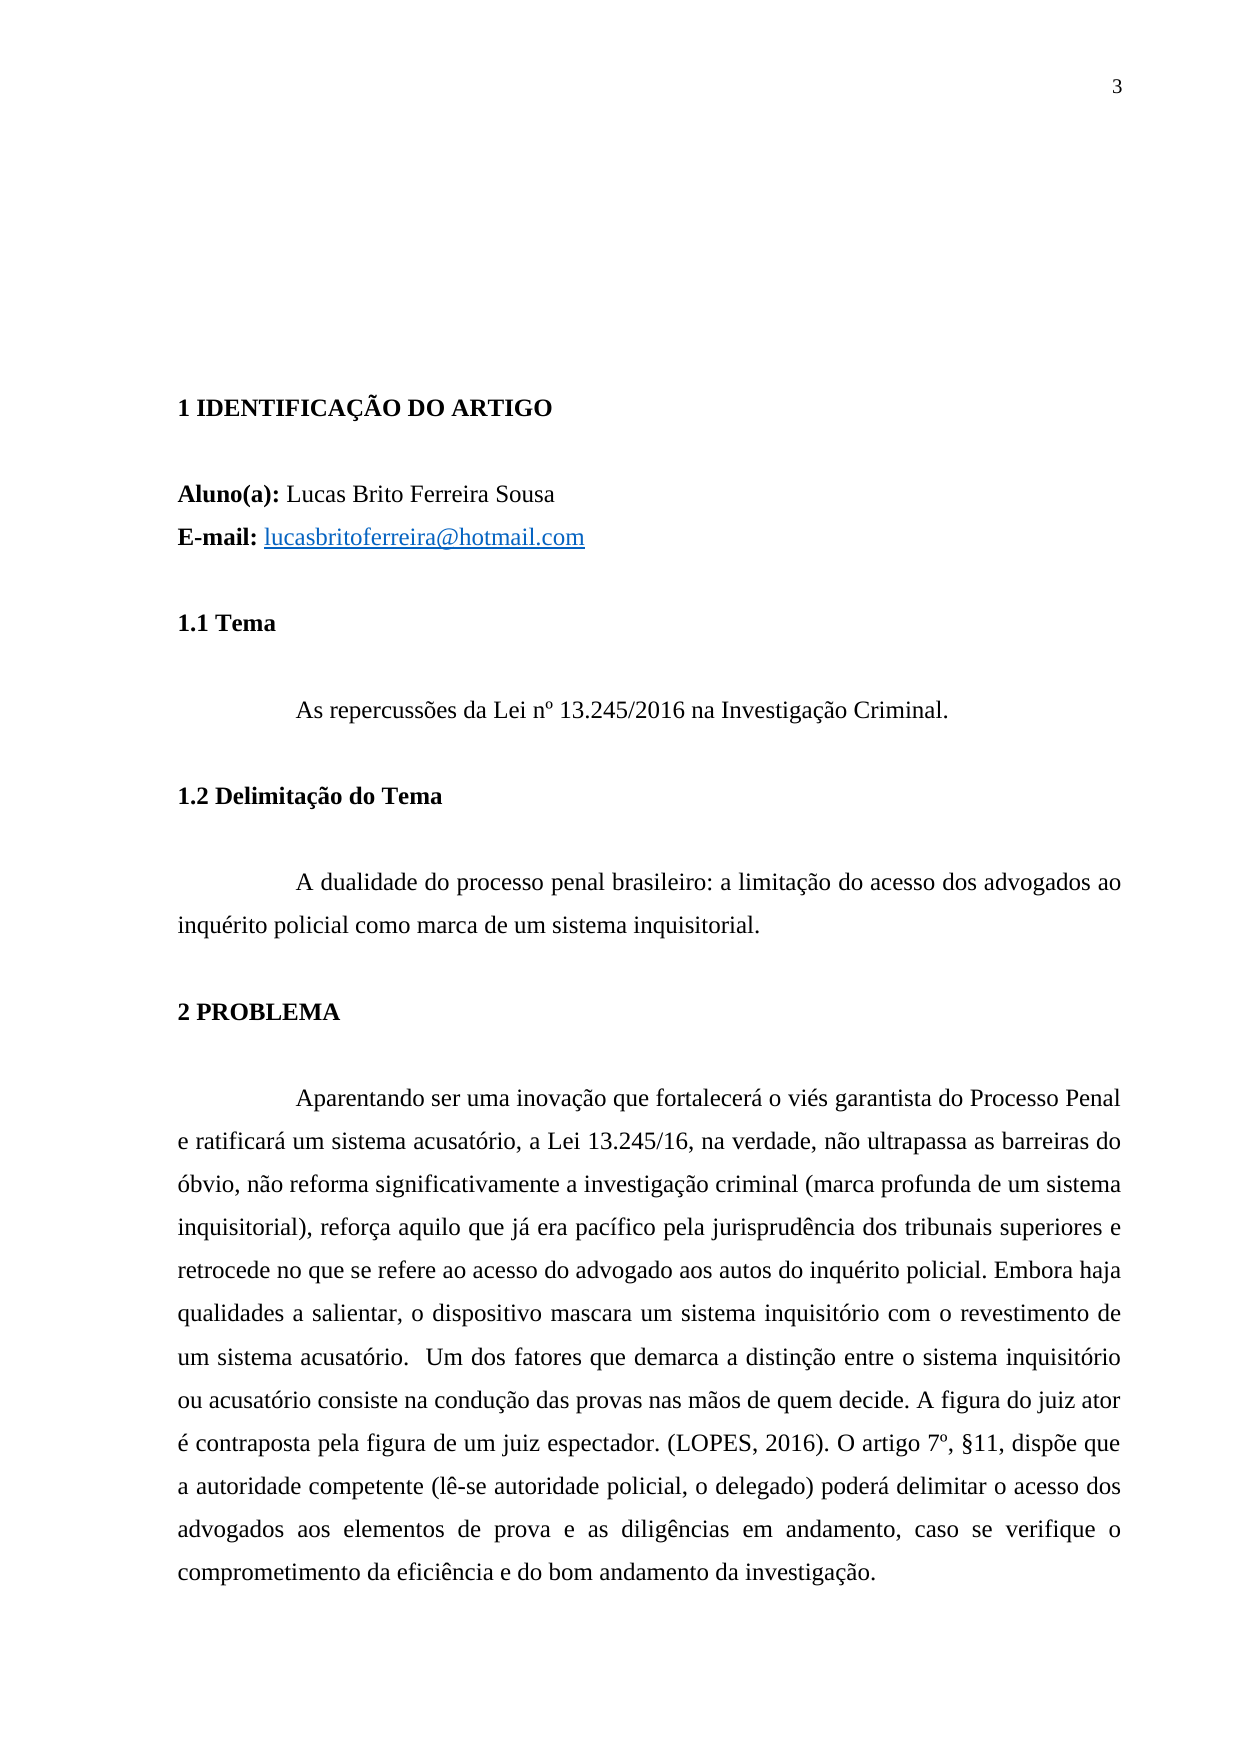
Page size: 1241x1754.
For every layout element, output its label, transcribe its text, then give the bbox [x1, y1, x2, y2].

text As repercussões da Lei nº 13.245/2016 na Investigação Criminal. [177, 695, 1122, 723]
text A dualidade do processo penal brasileiro: a limitação do acesso dos advogados ao inquérito policial como marca de um sistema inquisitorial. [177, 867, 1122, 939]
text 1.1 Tema [177, 608, 1122, 637]
text Aluno(a): Lucas Brito Ferreira Sousa [177, 479, 1122, 508]
text Aparentando ser uma inovação que fortalecerá o viés garantista do Processo Penal e ratificará um sistema acusatório, a Lei 13.245/16, na verdade, não ultrapassa as barreiras do óbvio, não reforma significativamente a investigação criminal (marca profunda de um sistema inquisitorial), reforça aquilo que já era pacífico pela jurisprudência dos tribunais superiores e retrocede no que se refere ao acesso do advogado aos autos do inquérito policial. Embora haja qualidades a salientar, o dispositivo mascara um sistema inquisitório com o revestimento de um sistema acusatório. Um dos fatores que demarca a distinção entre o sistema inquisitório ou acusatório consiste na condução das provas nas mãos de quem decide. A figura do juiz ator é contraposta pela figura de um juiz espectador. (LOPES, 2016). O artigo 7º, §11, dispõe que a autoridade competente (lê-se autoridade policial, o delegado) poderá delimitar o acesso dos advogados aos elementos de prova e as diligências em andamento, caso se verifique o comprometimento da eficiência e do bom andamento da investigação. [177, 1083, 1122, 1586]
text 2 PROBLEMA [177, 997, 1122, 1025]
text E-mail: lucasbritoferreira@hotmail.com [177, 522, 1122, 551]
text 1 IDENTIFICAÇÃO DO ARTIGO [177, 393, 1122, 422]
text 1.2 Delimitação do Tema [177, 781, 1122, 810]
